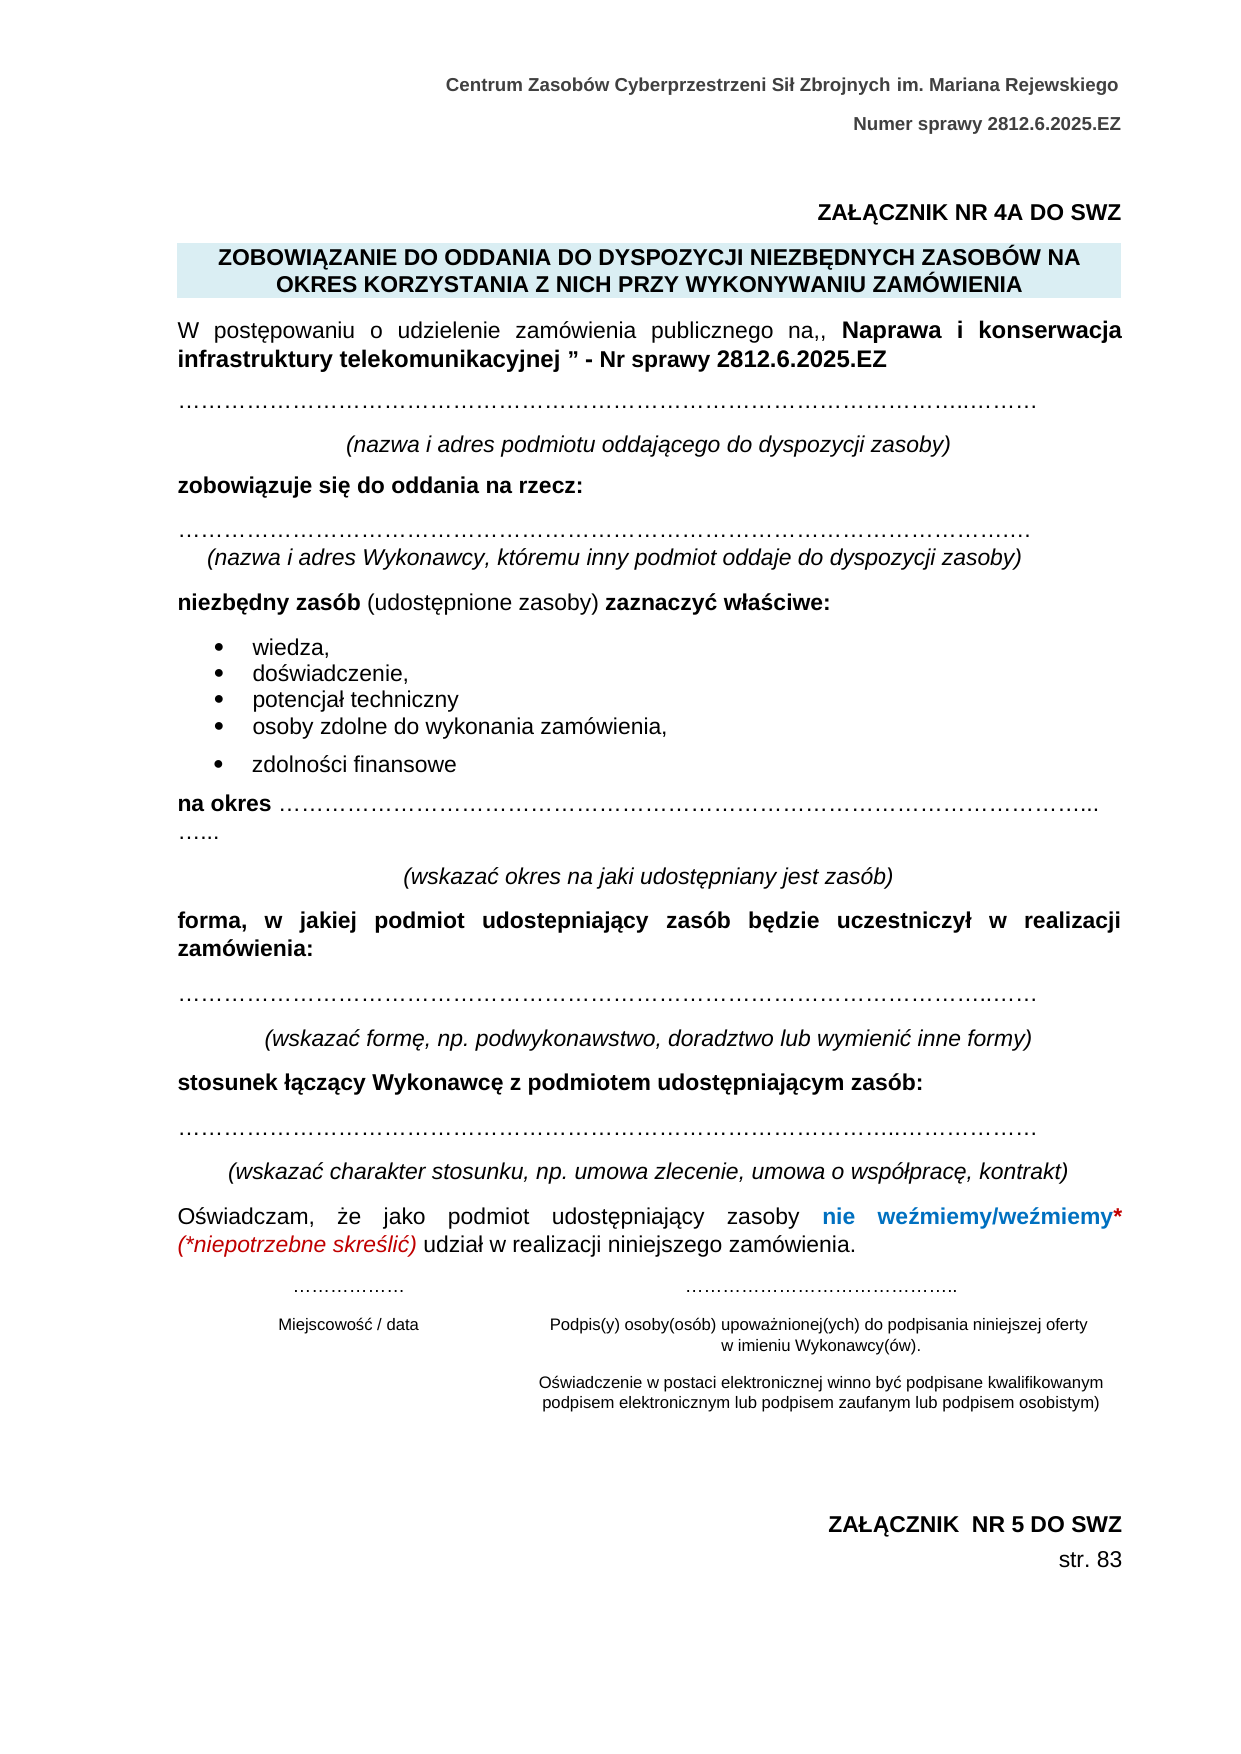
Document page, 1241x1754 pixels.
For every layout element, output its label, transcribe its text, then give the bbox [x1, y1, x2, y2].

list zdolności finansowe [214, 751, 1121, 778]
text ……………………………………………………………………………………………….… (nazwa i adres Wykonawcy, któremu inny podmiot oddaje do dyspozycji zasoby) [177, 516, 1121, 571]
text zobowiązuje się do oddania na rzecz: [177, 472, 1121, 498]
list wiedza, [215, 633, 1121, 660]
list osoby zdolne do wykonania zamówienia, [215, 713, 1121, 739]
text na okres ……………………………………………………………………………………………...…... [177, 790, 1121, 844]
list potencjał techniczny [215, 686, 1121, 713]
table_header ……………… [177, 1275, 520, 1315]
text …………………………………………………………………………………..……………… [177, 1114, 1121, 1140]
text ZOBOWIĄZANIE DO ODDANIA DO DYSPOZYCJI NIEZBĘDNYCH ZASOBÓW NA OKRES KORZYSTANIA Z NICH PRZY WYKONYWANIU ZAMÓWIENIA [177, 243, 1121, 298]
text (wskazać formę, np. podwykonawstwo, doradztwo lub wymienić inne formy) [177, 1024, 1121, 1051]
list doświadczenie, [215, 660, 1121, 686]
text (wskazać okres na jaki udostępniany jest zasób) [177, 863, 1121, 889]
table_cell Miejscowość / data [177, 1315, 520, 1430]
table_cell Podpis(y) osoby(osób) upoważnionej(ych) do podpisania niniejszej oferty w imieniu Wykonawcy(ów). Oświadczenie w postaci elektronicznej winno być podpisane kwalifikowanym podpisem elektronicznym lub podpisem zaufanym lub podpisem osobistym) [520, 1315, 1122, 1430]
text ZAŁĄCZNIK NR 4A DO SWZ [177, 199, 1121, 225]
text stosunek łączący Wykonawcę z podmiotem udostępniającym zasób: [177, 1069, 1121, 1095]
text niezbędny zasób (udostępnione zasoby) zaznaczyć właściwe: [177, 589, 1121, 615]
table_header …………………………………….. [520, 1275, 1122, 1315]
text (nazwa i adres podmiotu oddającego do dyspozycji zasoby) [177, 431, 1121, 458]
text W postępowaniu o udzielenie zamówienia publicznego na,, Naprawa i konserwacja infrastruktury telekomunikacyjnej ” - Nr sprawy 2812.6.2025.EZ [177, 316, 1122, 373]
text ZAŁĄCZNIK NR 5 DO SWZ [177, 1511, 1122, 1537]
text ……………………………………………………………………………………………..…… [177, 980, 1121, 1006]
text Oświadczam, że jako podmiot udostępniający zasoby nie weźmiemy/weźmiemy* (*niepotrzebne skreślić) udział w realizacji niniejszego zamówienia. [177, 1203, 1122, 1257]
text forma, w jakiej podmiot udostepniający zasób będzie uczestniczył w realizacji zamówienia: [177, 907, 1121, 962]
text …………………………………………………………………………………………..……… [177, 387, 1121, 413]
text (wskazać charakter stosunku, np. umowa zlecenie, umowa o współpracę, kontrakt) [177, 1158, 1121, 1184]
